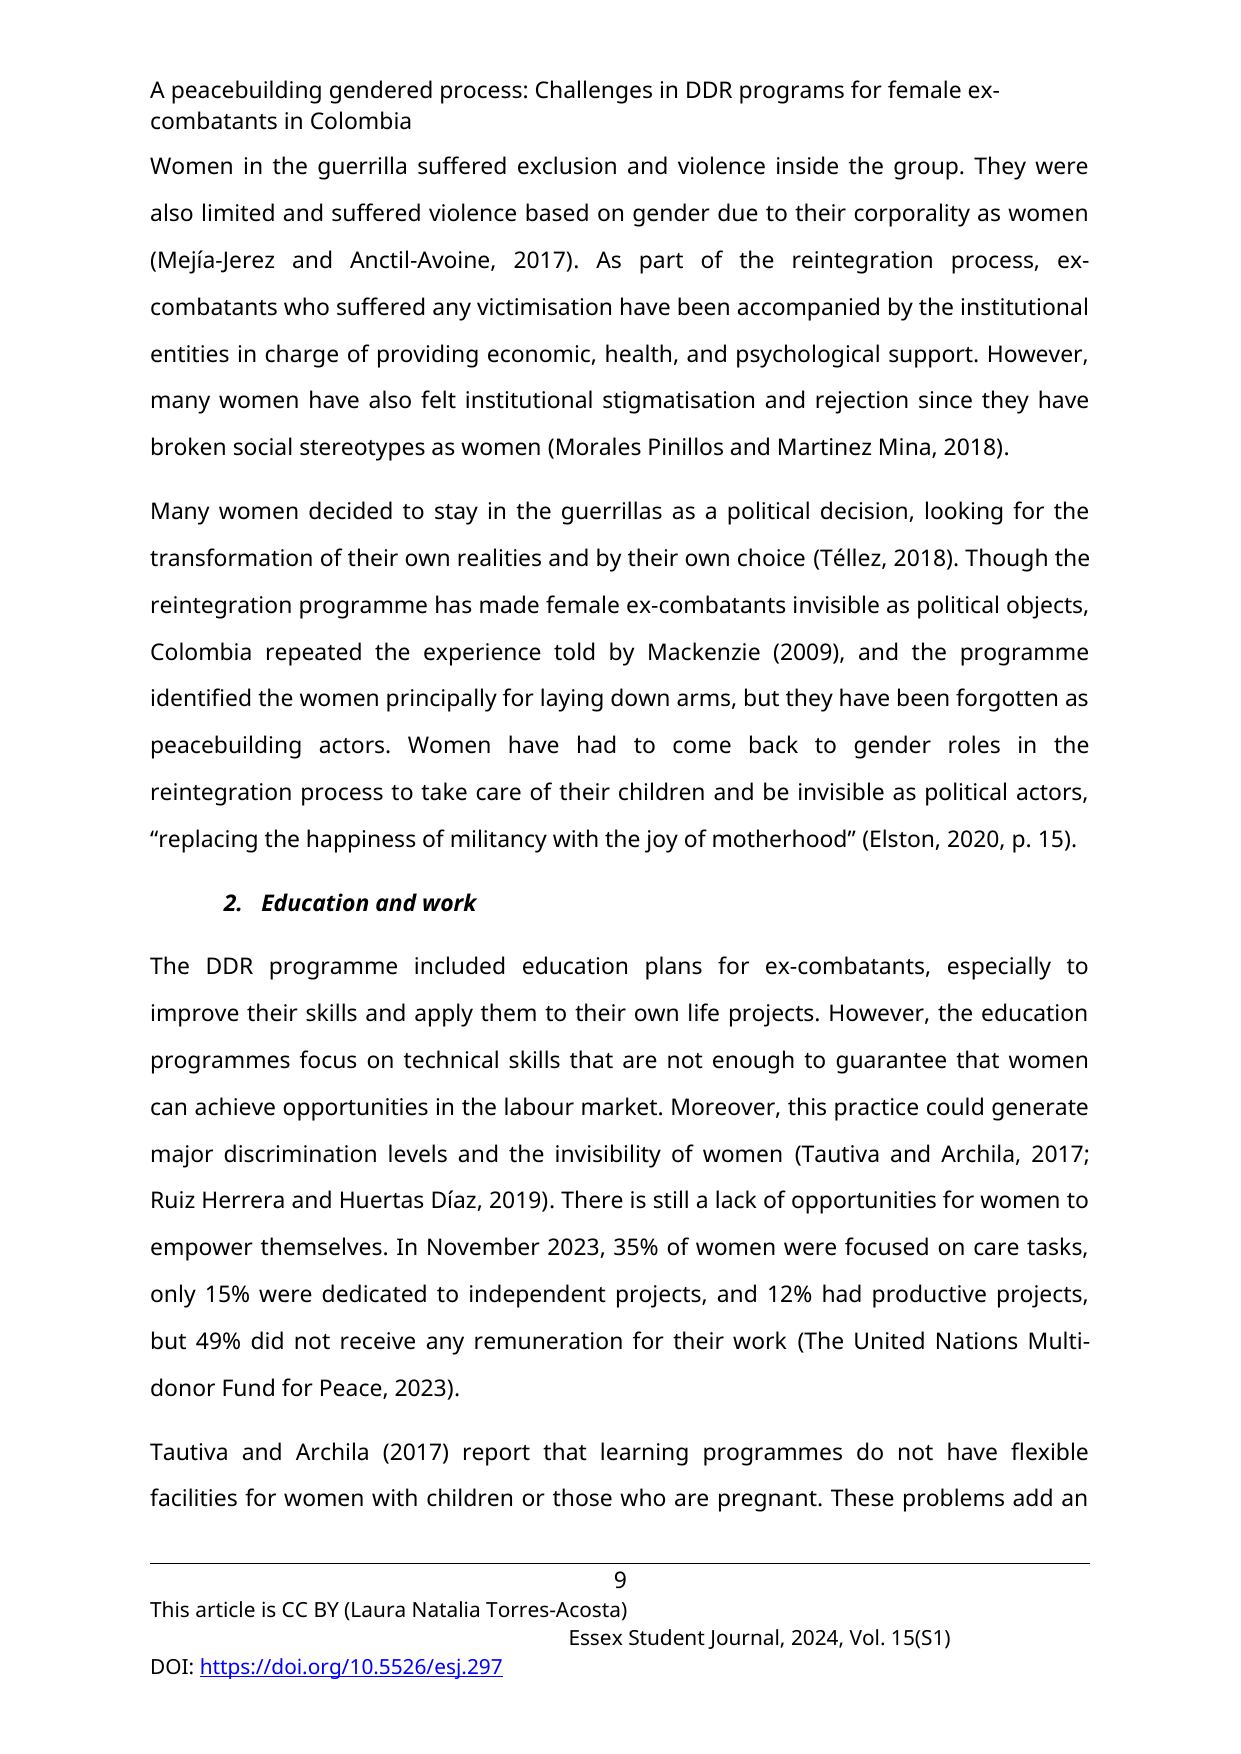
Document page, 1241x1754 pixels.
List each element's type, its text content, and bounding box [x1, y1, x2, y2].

list Education and work [224, 886, 1090, 918]
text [150, 1435, 1090, 1513]
text Women in the guerrilla suffered exclusion and violence inside the group. They were also limited and suffered violence based on gender due to their corporality as women (Mejía-Jerez and Anctil-Avoine, 2017). As part of the reintegration process, ex-combatants who suffered any victimisation have been accompanied by the institutional entities in charge of providing economic, health, and psychological support. However, many women have also felt institutional stigmatisation and rejection since they have broken social stereotypes as women (Morales Pinillos and Martinez Mina, 2018). [150, 150, 1090, 462]
text Many women decided to stay in the guerrillas as a political decision, looking for the transformation of their own realities and by their own choice (Téllez, 2018). Though the reintegration programme has made female ex-combatants invisible as political objects, Colombia repeated the experience told by Mackenzie (2009), and the programme identified the women principally for laying down arms, but they have been forgotten as peacebuilding actors. Women have had to come back to gender roles in the reintegration process to take care of their children and be invisible as political actors, “replacing the happiness of militancy with the joy of motherhood” (Elston, 2020, p. 15). [150, 495, 1090, 854]
text The DDR programme included education plans for ex-combatants, especially to improve their skills and apply them to their own life projects. However, the education programmes focus on technical skills that are not enough to guarantee that women can achieve opportunities in the labour market. Moreover, this practice could generate major discrimination levels and the invisibility of women (Tautiva and Archila, 2017; Ruiz Herrera and Huertas Díaz, 2019). There is still a lack of opportunities for women to empower themselves. In November 2023, 35% of women were focused on care tasks, only 15% were dedicated to independent projects, and 12% had productive projects, but 49% did not receive any remuneration for their work (The United Nations Multi-donor Fund for Peace, 2023). [150, 950, 1090, 1403]
